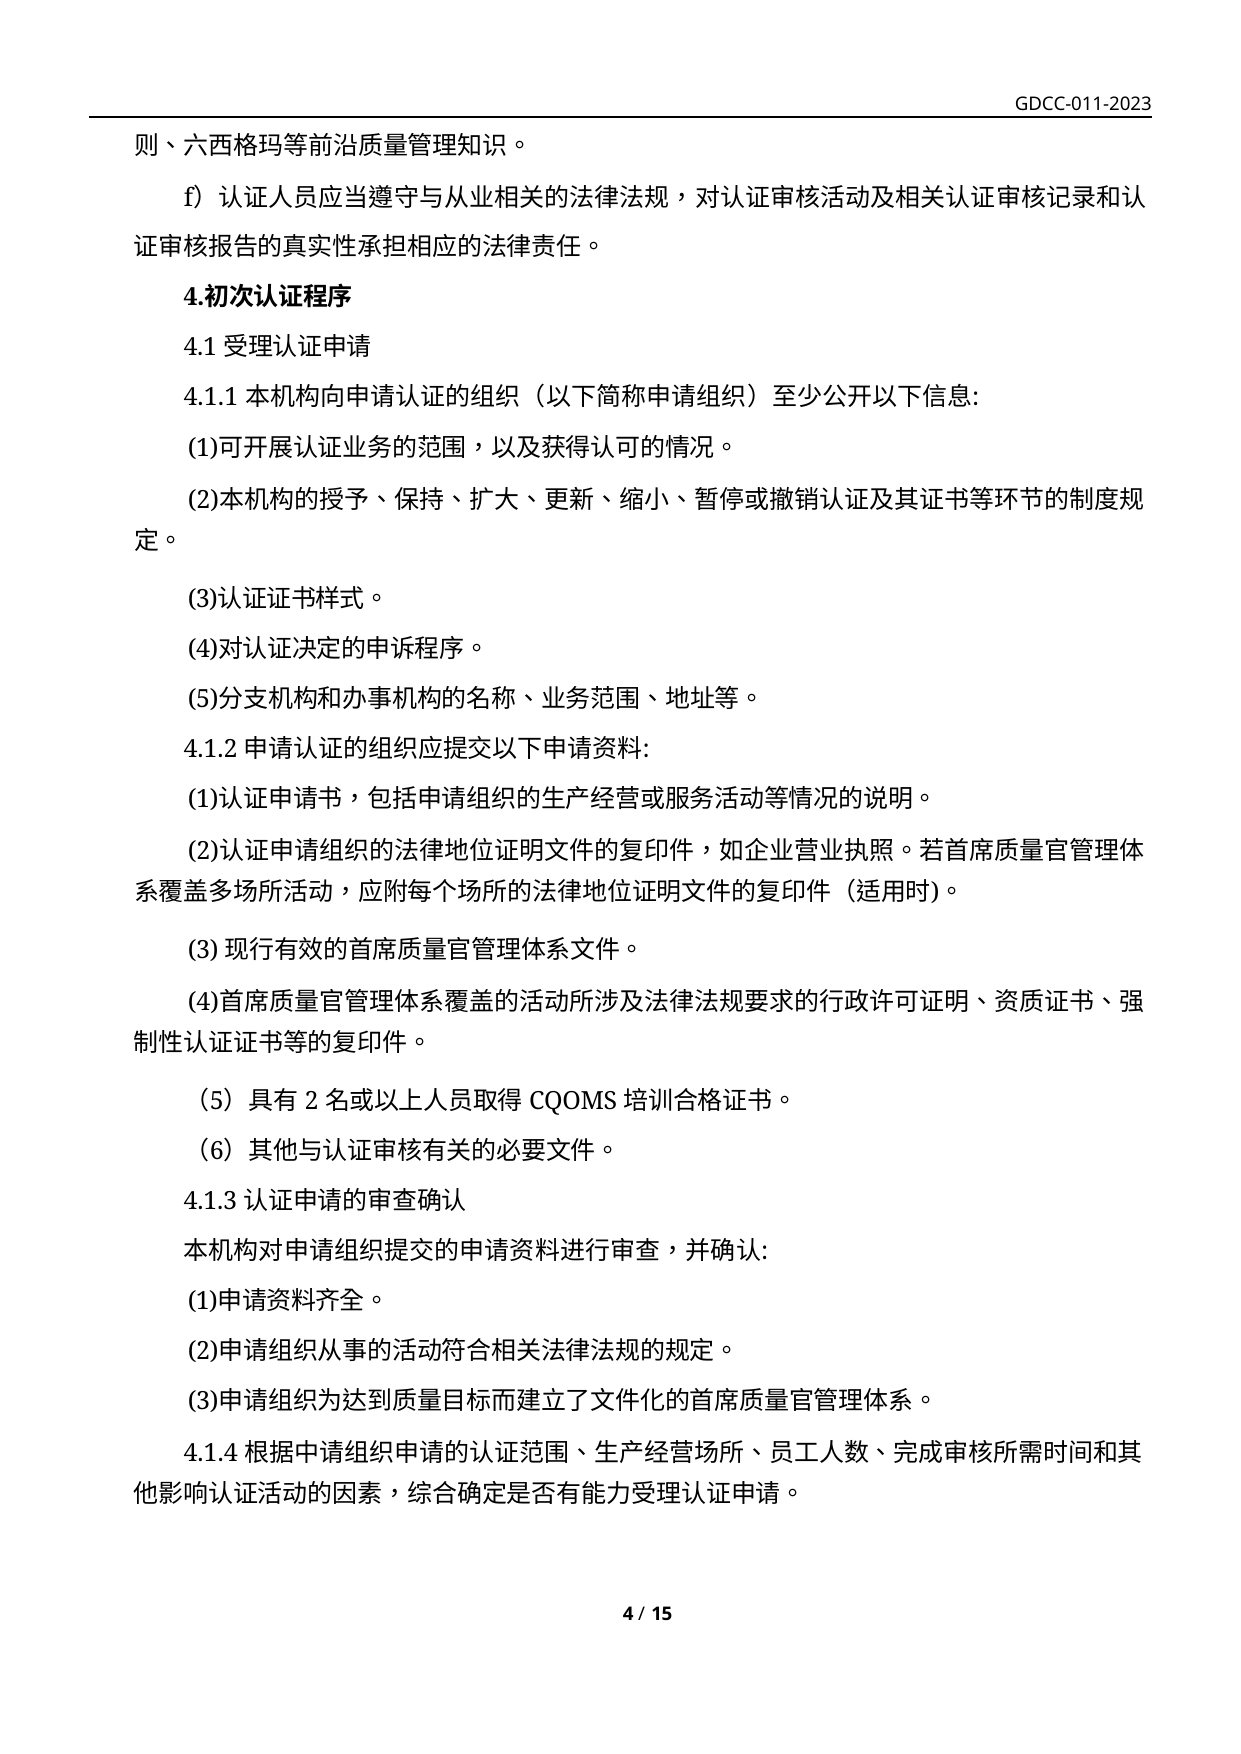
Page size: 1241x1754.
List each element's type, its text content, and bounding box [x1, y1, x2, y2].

text (4)对认证决定的申诉程序。 [188, 632, 1152, 663]
text (1)申请资料齐全。 [188, 1284, 1152, 1316]
text 4.1.4 根据中请组织申请的认证范围、生产经营场所、员工人数、完成审核所需时间和其 他影响认证活动的因素，综合确定是否有能力受理认证申请。 [133, 1434, 1152, 1510]
text (2)申请组织从事的活动符合相关法律法规的规定。 [188, 1335, 1152, 1366]
text 4.初次认证程序 [183, 281, 1152, 312]
text (3)申请组织为达到质量目标而建立了文件化的首席质量官管理体系。 [188, 1385, 1152, 1416]
text （5）具有 2 名或以上人员取得 CQOMS 培训合格证书。 [184, 1084, 1152, 1115]
text 则、六西格玛等前沿质量管理知识。 [134, 129, 1152, 161]
text （6）其他与认证审核有关的必要文件。 [184, 1134, 1152, 1165]
text (1)认证申请书，包括申请组织的生产经营或服务活动等情况的说明。 [188, 782, 1152, 813]
text (2)本机构的授予、保持、扩大、更新、缩小、暂停或撤销认证及其证书等环节的制度规 定。 [134, 481, 1152, 556]
text 4.1.2 申请认证的组织应提交以下申请资料: [183, 733, 1152, 763]
text (3)认证证书样式。 [188, 582, 1152, 613]
text (5)分支机构和办事机构的名称、业务范围、地址等。 [188, 682, 1152, 713]
text (1)可开展认证业务的范围，以及获得认可的情况。 [188, 431, 1152, 462]
text 4.1.3 认证申请的审查确认 [183, 1184, 1152, 1216]
text (2)认证申请组织的法律地位证明文件的复印件，如企业营业执照。若首席质量官管理体 系覆盖多场所活动，应附每个场所的法律地位证明文件的复印件（适用时)。 [134, 833, 1152, 908]
text f）认证人员应当遵守与从业相关的法律法规，对认证审核活动及相关认证审核记录和认 证审核报告的真实性承担相应的法律责任。 [133, 179, 1152, 262]
text 4.1 受理认证申请 [183, 331, 1152, 362]
text (4)首席质量官管理体系覆盖的活动所涉及法律法规要求的行政许可证明、资质证书、强 制性认证证书等的复印件。 [133, 984, 1152, 1058]
text 4.1.1 本机构向申请认证的组织（以下简称申请组织）至少公开以下信息: [183, 381, 1152, 412]
text (3) 现行有效的首席质量官管理体系文件。 [188, 933, 1152, 964]
text 本机构对申请组织提交的申请资料进行审查，并确认: [183, 1234, 1152, 1265]
